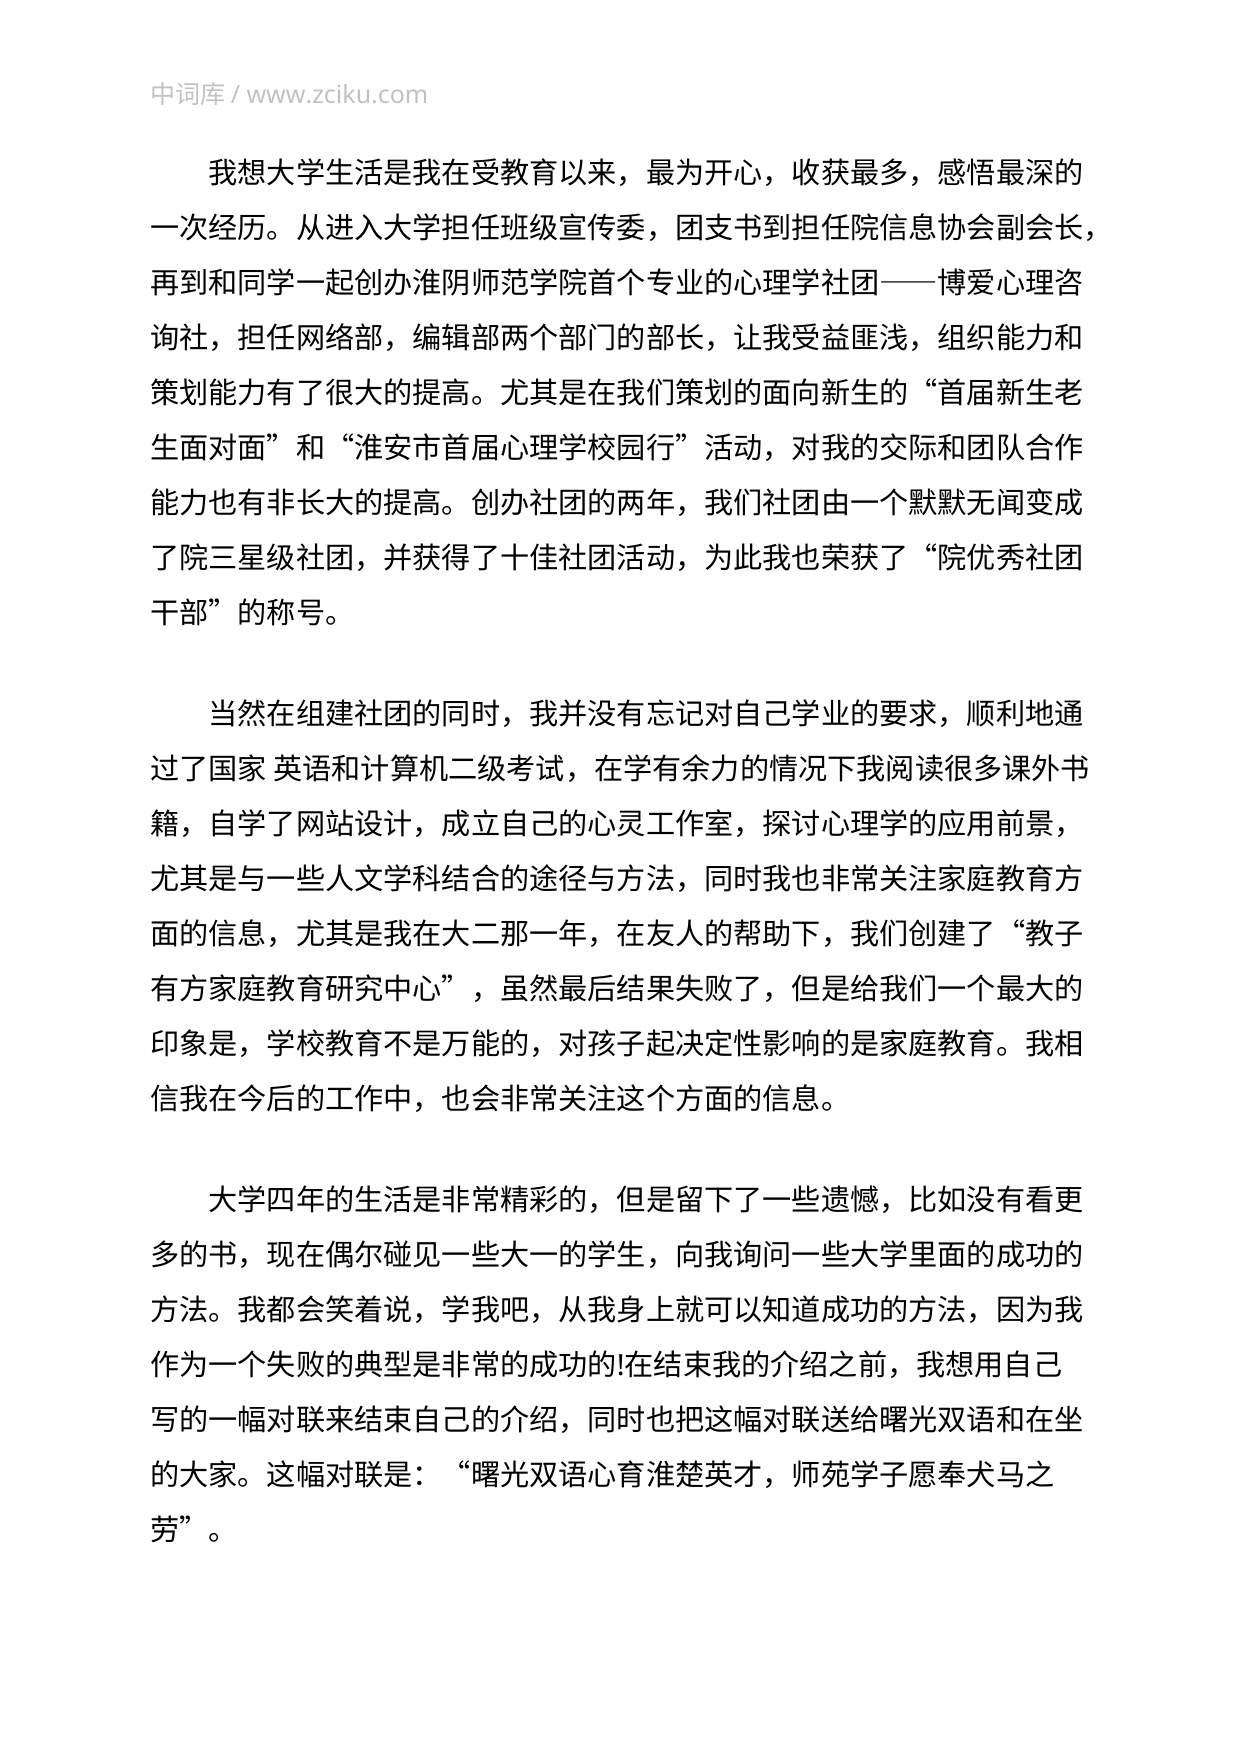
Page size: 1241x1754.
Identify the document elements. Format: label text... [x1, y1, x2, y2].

text 我想大学生活是我在受教育以来，最为开心，收获最多，感悟最深的一次经历。从进入大学担任班级宣传委，团支书到担任院信息协会副会长，再到和同学一起创办淮阴师范学院首个专业的心理学社团——博爱心理咨询社，担任网络部，编辑部两个部门的部长，让我受益匪浅，组织能力和策划能力有了很大的提高。尤其是在我们策划的面向新生的“首届新生老生面对面”和“淮安市首届心理学校园行”活动，对我的交际和团队合作能力也有非长大的提高。创办社团的两年，我们社团由一个默默无闻变成了院三星级社团，并获得了十佳社团活动，为此我也荣获了“院优秀社团干部”的称号。 [150, 150, 1090, 631]
text 大学四年的生活是非常精彩的，但是留下了一些遗憾，比如没有看更多的书，现在偶尔碰见一些大一的学生，向我询问一些大学里面的成功的方法。我都会笑着说，学我吧，从我身上就可以知道成功的方法，因为我作为一个失败的典型是非常的成功的!在结束我的介绍之前，我想用自己写的一幅对联来结束自己的介绍，同时也把这幅对联送给曙光双语和在坐的大家。这幅对联是：“曙光双语心育淮楚英才，师苑学子愿奉犬马之劳”。 [150, 1177, 1090, 1549]
text 当然在组建社团的同时，我并没有忘记对自己学业的要求，顺利地通过了国家 英语和计算机二级考试，在学有余力的情况下我阅读很多课外书籍，自学了网站设计，成立自己的心灵工作室，探讨心理学的应用前景，尤其是与一些人文学科结合的途径与方法，同时我也非常关注家庭教育方面的信息，尤其是我在大二那一年，在友人的帮助下，我们创建了“教子有方家庭教育研究中心”，虽然最后结果失败了，但是给我们一个最大的印象是，学校教育不是万能的，对孩子起决定性影响的是家庭教育。我相信我在今后的工作中，也会非常关注这个方面的信息。 [150, 691, 1090, 1117]
